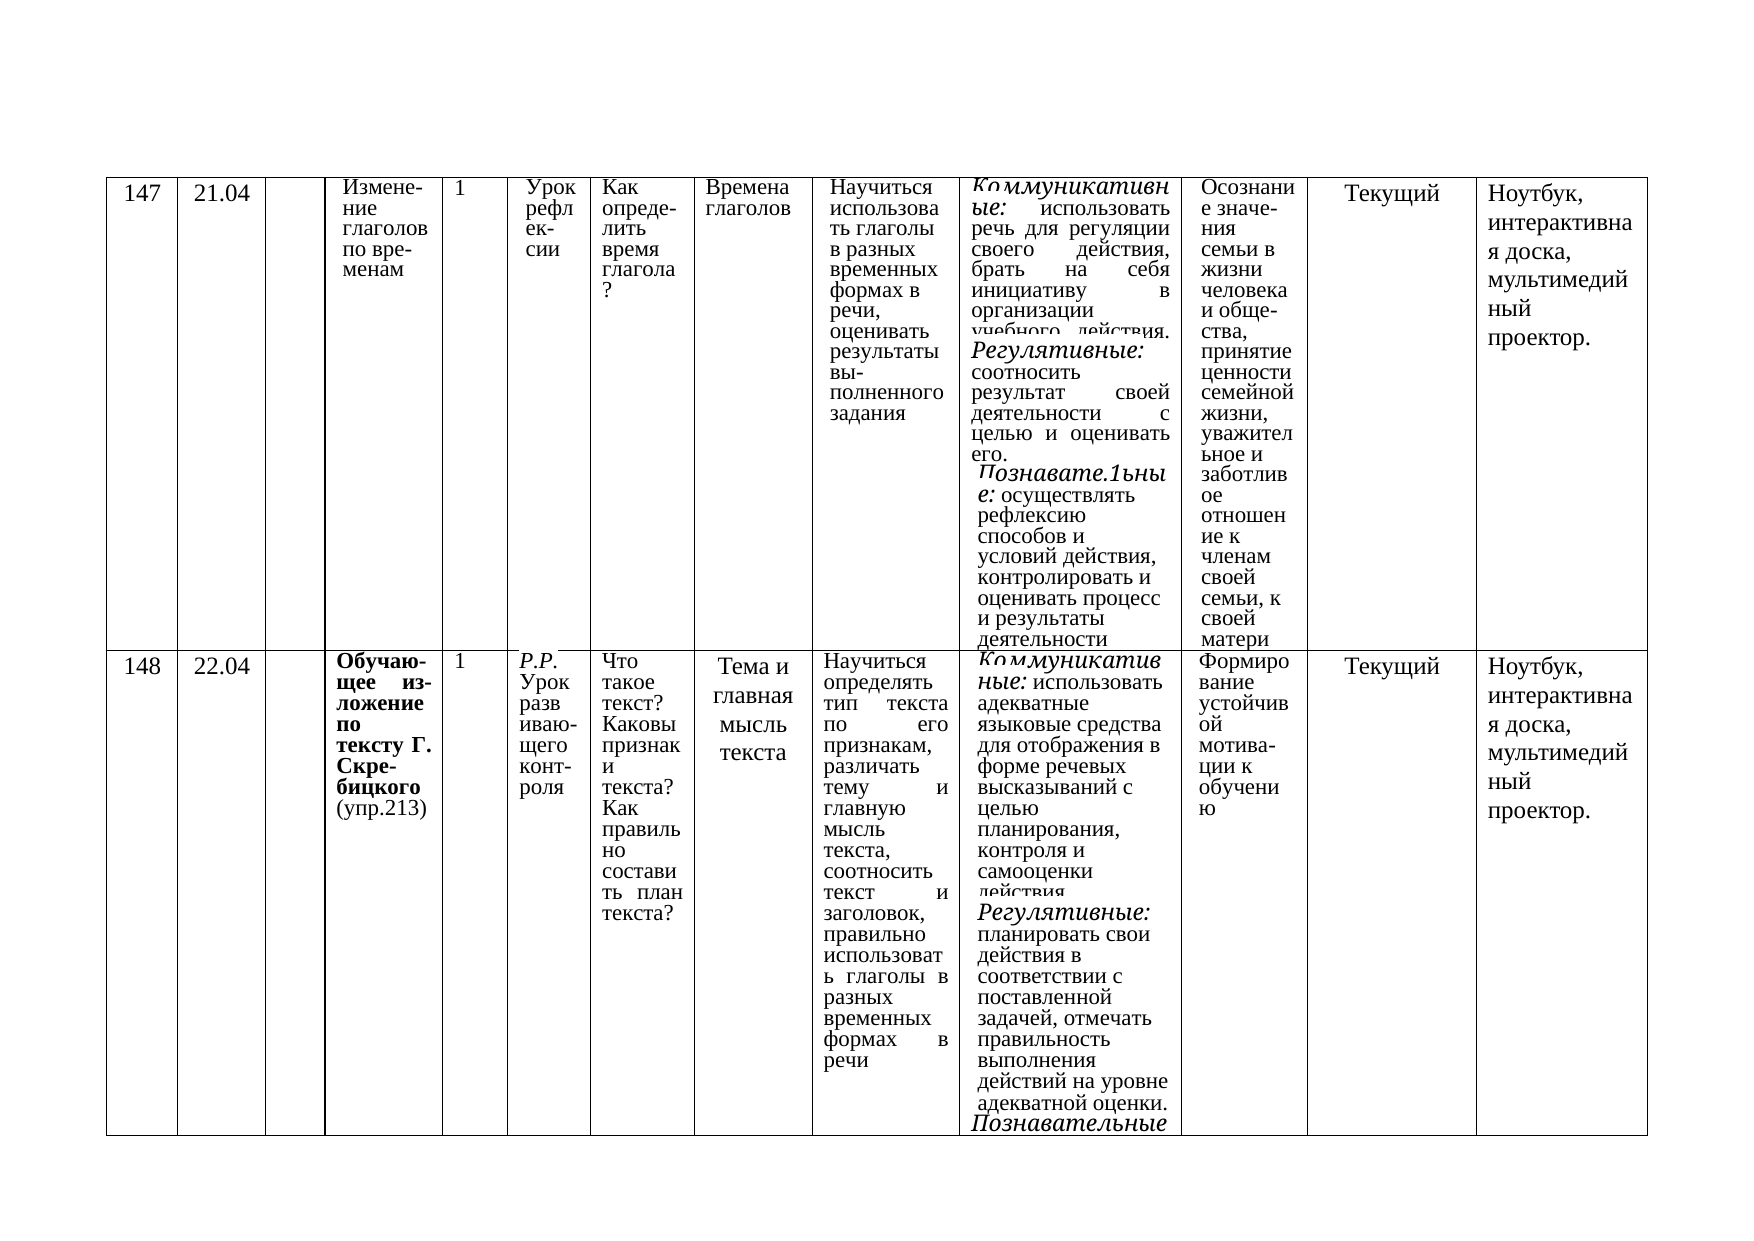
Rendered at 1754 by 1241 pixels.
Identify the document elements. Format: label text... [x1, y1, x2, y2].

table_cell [1477, 178, 1647, 650]
table_cell Времена глаголов [695, 178, 812, 650]
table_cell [591, 651, 694, 1135]
table_cell 21.04 [178, 178, 265, 650]
table_cell Научиться использовать глаголы в разных временных формах в речи, оценивать результаты выполненного задания [813, 178, 959, 650]
table_cell Урок рефлексии [508, 178, 590, 650]
table_cell [266, 178, 324, 650]
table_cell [326, 651, 442, 1135]
table_cell [266, 651, 324, 1135]
table_cell Как определить время глагола? [591, 178, 694, 650]
table_cell Осознание значения семьи в жизни человека и общества, принятие ценности семейной жизни, уважительное и заботливое отношение к членам своей семьи, к своей матери [1182, 178, 1307, 650]
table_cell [960, 651, 1181, 1135]
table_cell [508, 651, 590, 1135]
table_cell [1477, 651, 1647, 1135]
table_cell 1 [443, 178, 507, 650]
table_cell 22.04 [178, 651, 265, 1135]
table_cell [1182, 651, 1307, 1135]
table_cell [813, 651, 959, 1135]
table_cell 147 [107, 178, 177, 650]
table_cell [326, 178, 442, 650]
table_cell Текущий [1308, 178, 1476, 650]
table_cell Коммуникативные: использовать речь для регуляции своего действия, брать на себя инициативу в организации учебного действия. Регулятивные: соотносить результат своей деятельности с целью и оценивать его. Познавате.1ьные: осуществлять рефлексию способов и условий действия, контролировать и оценивать процесс и результаты деятельности [960, 178, 1181, 650]
table_cell 148 [107, 651, 177, 1135]
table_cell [695, 651, 812, 1135]
table_cell Текущий [1308, 651, 1476, 1135]
table_cell 1 [443, 651, 507, 1135]
